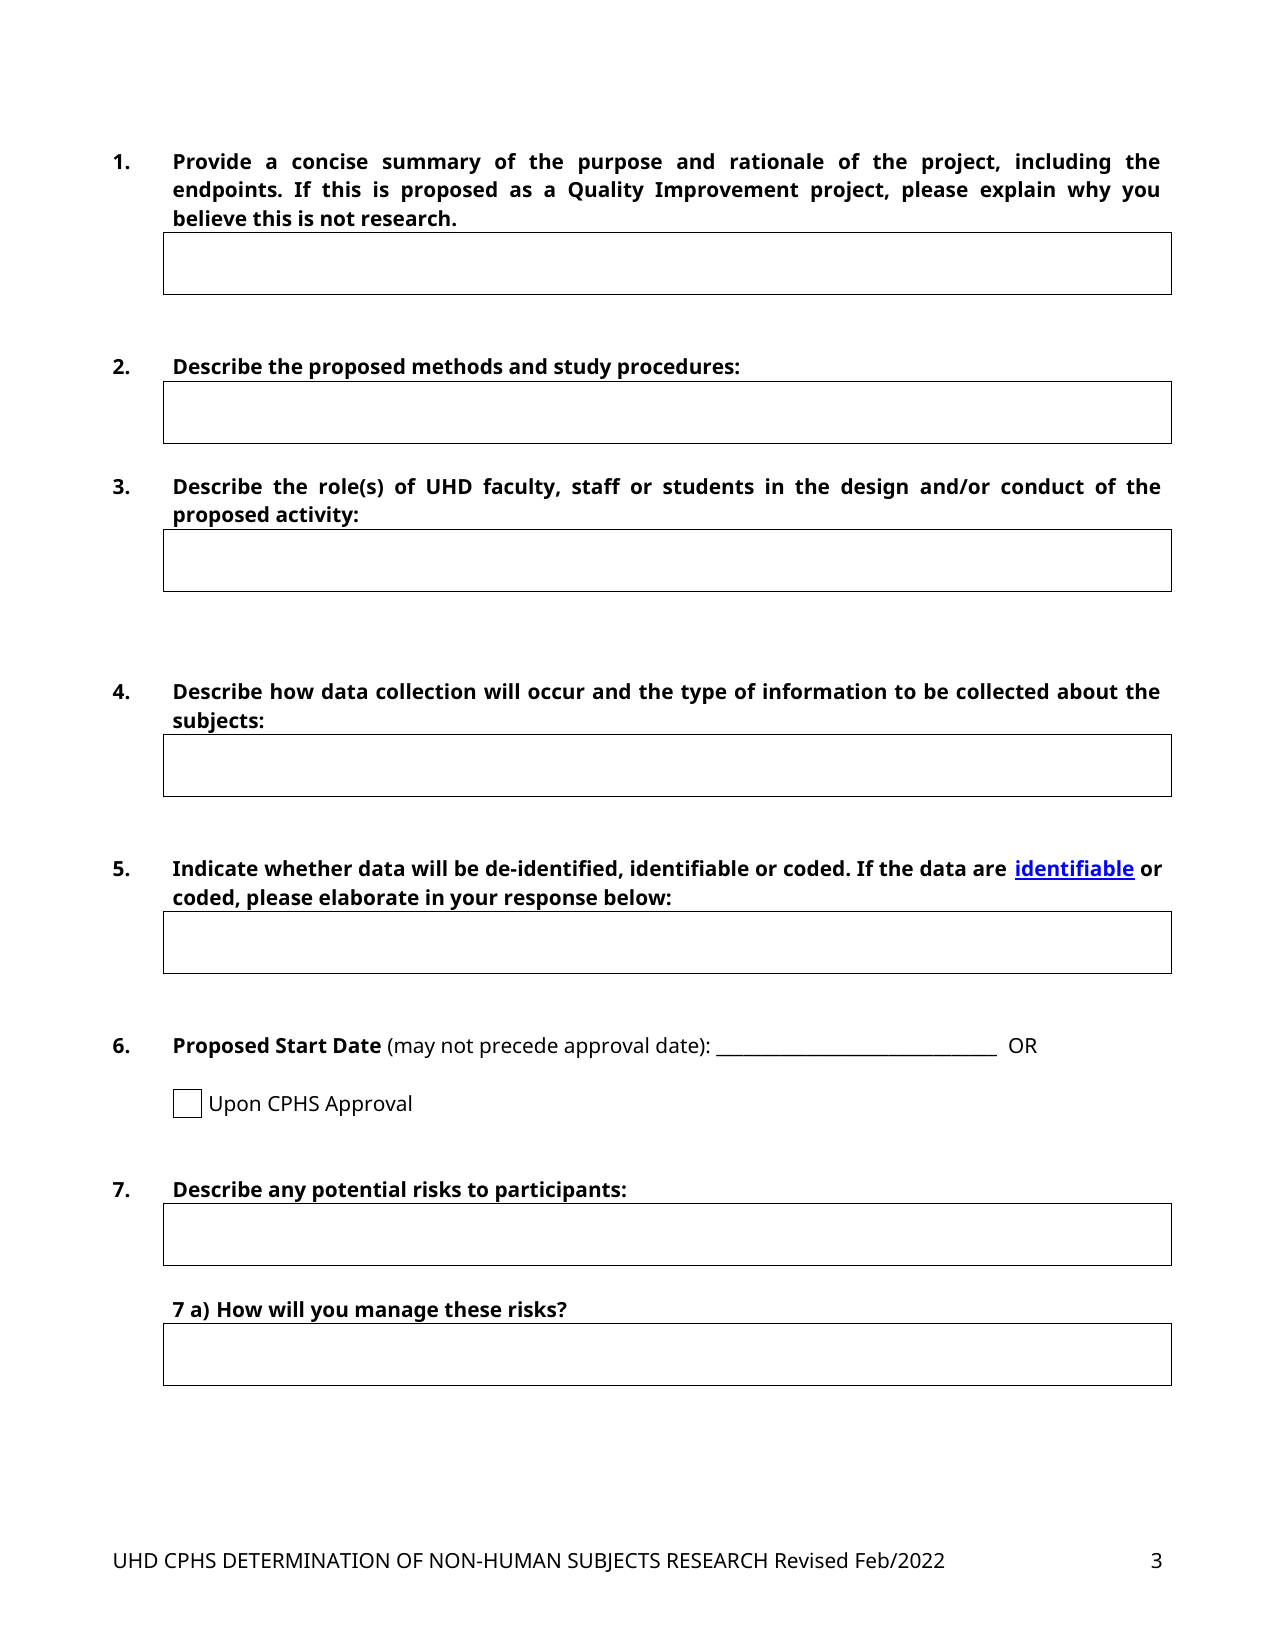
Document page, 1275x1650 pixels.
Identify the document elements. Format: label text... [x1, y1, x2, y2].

text 7. Describe any potential risks to participants: [112, 1175, 1162, 1203]
text 4. Describe how data collection will occur and the type of information to be collected about the subjects: [112, 677, 1162, 734]
text 7 a) How will you manage these risks? [112, 1295, 1162, 1323]
text 6. Proposed Start Date (may not precede approval date): OR [112, 1031, 1162, 1060]
text Upon CPHS Approval [150, 1088, 1162, 1118]
text 1. Provide a concise summary of the purpose and rationale of the project, including the endpoints. If this is proposed as a Quality Improvement project, please explain why you believe this is not research. [112, 147, 1162, 232]
text 3. Describe the role(s) of UHD faculty, staff or students in the design and/or conduct of the proposed activity: [112, 472, 1162, 529]
text 5. Indicate whether data will be de-identified, identifiable or coded. If the data are identifiable or coded, please elaborate in your response below: [112, 854, 1162, 911]
text 2. Describe the proposed methods and study procedures: [112, 352, 1162, 381]
